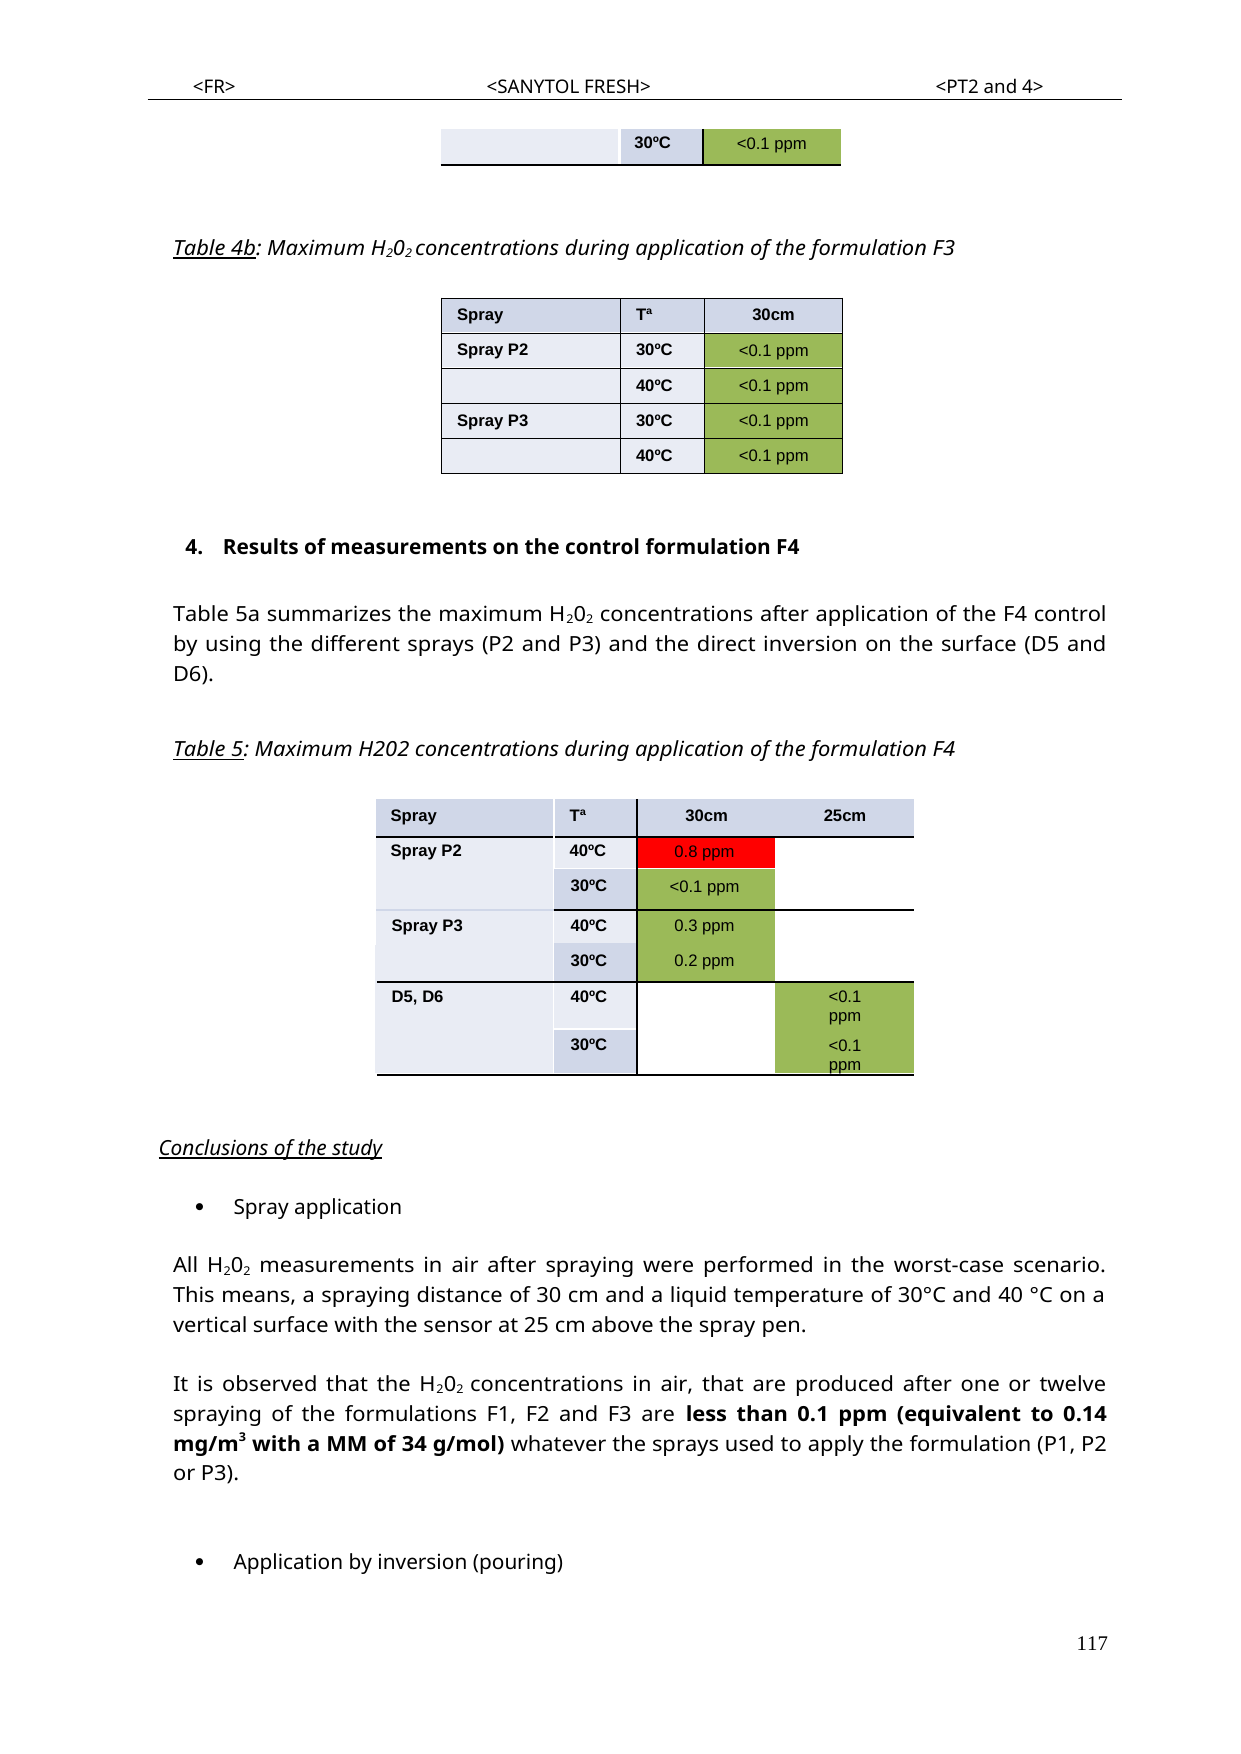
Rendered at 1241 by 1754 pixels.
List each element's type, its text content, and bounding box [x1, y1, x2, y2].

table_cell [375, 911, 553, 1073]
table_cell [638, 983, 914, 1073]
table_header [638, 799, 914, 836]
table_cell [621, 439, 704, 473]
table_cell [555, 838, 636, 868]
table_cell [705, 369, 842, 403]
text Table 5a summarizes the maximum H202 concentrations after application of the F4 control by using the different sprays (P2 and P3) and the direct inversion on the surface (D5 and D6). [173, 599, 1107, 687]
text Table 4b: Maximum H202 concentrations during application of the formulation F3 [173, 233, 1085, 262]
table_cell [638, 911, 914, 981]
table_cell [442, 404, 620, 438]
text It is observed that the H202 concentrations in air, that are produced after one or twelve spraying of the formulations F1, F2 and F3 are less than 0.1 ppm (equivalent to 0.14 mg/m3 with a MM of 34 g/mol) whatever the sprays used to apply the formulation (P1, P2 or P3). [173, 1369, 1107, 1487]
text Table 5: Maximum H202 concentrations during application of the formulation F4 [173, 734, 1085, 763]
list Application by inversion (pouring) [196, 1547, 1107, 1575]
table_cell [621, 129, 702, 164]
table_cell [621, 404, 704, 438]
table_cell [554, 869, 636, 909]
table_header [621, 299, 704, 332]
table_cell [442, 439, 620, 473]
list Results of measurements on the control formulation F4 [185, 532, 1004, 561]
list Spray application [196, 1192, 1004, 1220]
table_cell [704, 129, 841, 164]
text All H202 measurements in air after spraying were performed in the worst-case scenario. This means, a spraying distance of 30 cm and a liquid temperature of 30°C and 40 °C on a vertical surface with the sensor at 25 cm above the spray pen. [173, 1250, 1107, 1338]
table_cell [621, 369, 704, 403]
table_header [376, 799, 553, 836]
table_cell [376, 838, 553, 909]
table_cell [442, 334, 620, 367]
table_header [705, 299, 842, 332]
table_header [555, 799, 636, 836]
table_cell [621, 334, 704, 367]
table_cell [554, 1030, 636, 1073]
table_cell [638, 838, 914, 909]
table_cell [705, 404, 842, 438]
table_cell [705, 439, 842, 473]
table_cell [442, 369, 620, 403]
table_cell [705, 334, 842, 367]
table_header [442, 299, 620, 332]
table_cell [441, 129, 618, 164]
text Conclusions of the study [158, 1133, 1004, 1162]
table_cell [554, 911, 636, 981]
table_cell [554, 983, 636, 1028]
